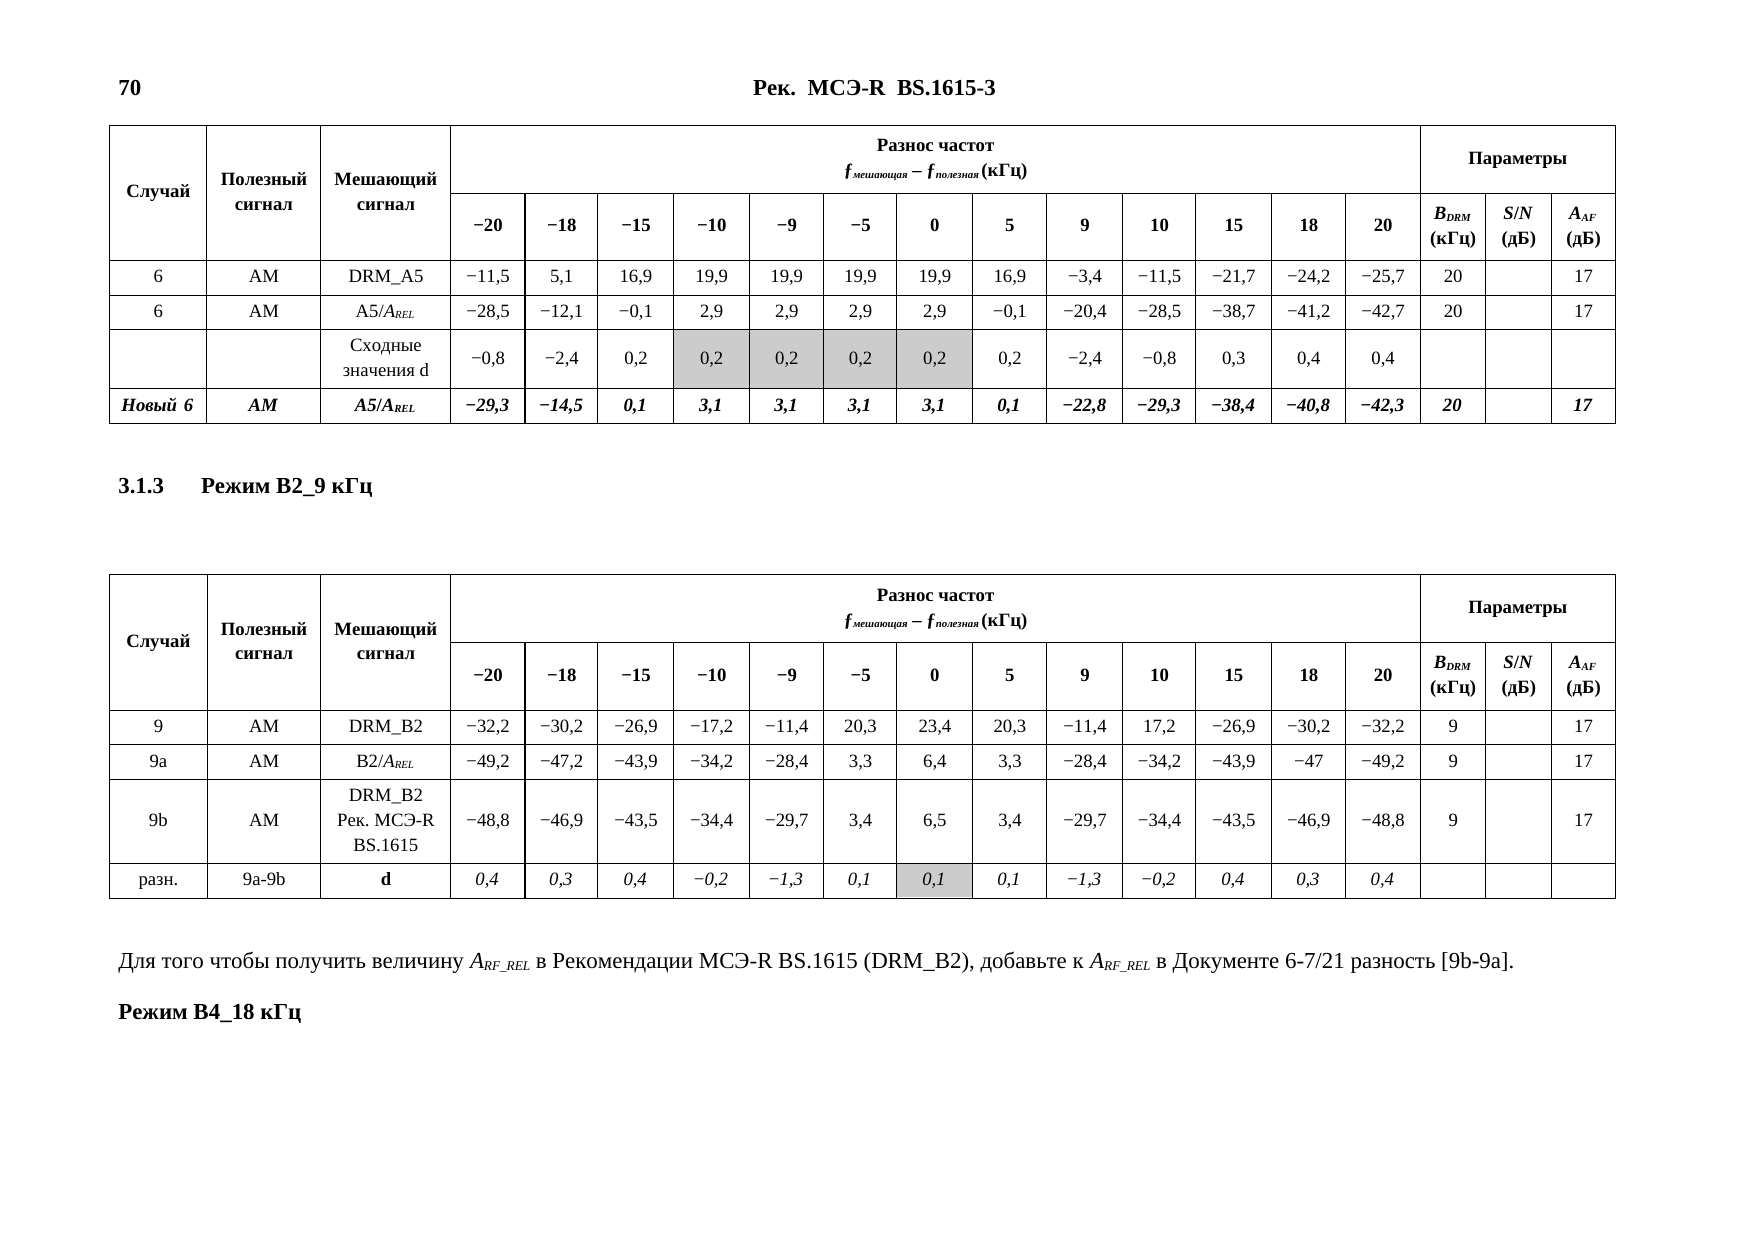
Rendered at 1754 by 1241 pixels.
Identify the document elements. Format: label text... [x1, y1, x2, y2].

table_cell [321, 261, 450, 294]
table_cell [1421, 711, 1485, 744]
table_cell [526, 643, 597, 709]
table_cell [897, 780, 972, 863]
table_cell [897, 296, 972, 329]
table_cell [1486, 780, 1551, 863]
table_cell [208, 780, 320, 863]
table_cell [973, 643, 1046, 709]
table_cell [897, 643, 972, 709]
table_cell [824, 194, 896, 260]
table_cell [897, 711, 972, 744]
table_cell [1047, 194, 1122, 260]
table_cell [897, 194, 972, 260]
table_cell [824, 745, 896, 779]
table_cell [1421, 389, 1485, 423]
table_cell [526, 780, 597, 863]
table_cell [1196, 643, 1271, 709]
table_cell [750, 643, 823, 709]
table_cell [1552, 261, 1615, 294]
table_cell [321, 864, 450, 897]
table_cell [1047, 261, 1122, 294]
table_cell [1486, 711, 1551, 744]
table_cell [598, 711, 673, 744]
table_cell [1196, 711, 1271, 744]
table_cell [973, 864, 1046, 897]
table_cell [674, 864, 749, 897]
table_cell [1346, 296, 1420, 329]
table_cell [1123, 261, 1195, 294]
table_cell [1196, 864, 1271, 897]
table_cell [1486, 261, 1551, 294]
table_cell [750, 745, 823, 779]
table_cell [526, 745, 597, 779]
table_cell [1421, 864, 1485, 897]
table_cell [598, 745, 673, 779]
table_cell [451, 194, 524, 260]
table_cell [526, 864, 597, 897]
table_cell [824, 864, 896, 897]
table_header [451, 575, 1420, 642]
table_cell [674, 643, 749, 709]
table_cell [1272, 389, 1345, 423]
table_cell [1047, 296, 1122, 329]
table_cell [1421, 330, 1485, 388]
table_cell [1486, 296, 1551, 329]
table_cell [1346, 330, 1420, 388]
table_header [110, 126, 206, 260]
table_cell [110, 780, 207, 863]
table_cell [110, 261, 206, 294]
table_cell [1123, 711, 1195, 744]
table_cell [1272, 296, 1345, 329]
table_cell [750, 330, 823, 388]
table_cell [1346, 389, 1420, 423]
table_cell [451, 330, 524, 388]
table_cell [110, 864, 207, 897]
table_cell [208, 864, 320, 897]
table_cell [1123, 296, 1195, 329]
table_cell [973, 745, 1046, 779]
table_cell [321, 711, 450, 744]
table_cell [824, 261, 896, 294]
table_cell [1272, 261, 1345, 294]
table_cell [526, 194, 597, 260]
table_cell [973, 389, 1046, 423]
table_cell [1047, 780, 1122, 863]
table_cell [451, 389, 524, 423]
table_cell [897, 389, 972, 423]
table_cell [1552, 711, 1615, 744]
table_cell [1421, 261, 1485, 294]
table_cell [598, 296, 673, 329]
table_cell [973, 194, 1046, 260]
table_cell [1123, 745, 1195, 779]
text Для того чтобы получить величину ARF_REL в Рекомендации МСЭ-R BS.1615 (DRM_B2), добавьте к ARF_REL в Документе 6-7/21 разность [9b-9a]. [118, 947, 1606, 973]
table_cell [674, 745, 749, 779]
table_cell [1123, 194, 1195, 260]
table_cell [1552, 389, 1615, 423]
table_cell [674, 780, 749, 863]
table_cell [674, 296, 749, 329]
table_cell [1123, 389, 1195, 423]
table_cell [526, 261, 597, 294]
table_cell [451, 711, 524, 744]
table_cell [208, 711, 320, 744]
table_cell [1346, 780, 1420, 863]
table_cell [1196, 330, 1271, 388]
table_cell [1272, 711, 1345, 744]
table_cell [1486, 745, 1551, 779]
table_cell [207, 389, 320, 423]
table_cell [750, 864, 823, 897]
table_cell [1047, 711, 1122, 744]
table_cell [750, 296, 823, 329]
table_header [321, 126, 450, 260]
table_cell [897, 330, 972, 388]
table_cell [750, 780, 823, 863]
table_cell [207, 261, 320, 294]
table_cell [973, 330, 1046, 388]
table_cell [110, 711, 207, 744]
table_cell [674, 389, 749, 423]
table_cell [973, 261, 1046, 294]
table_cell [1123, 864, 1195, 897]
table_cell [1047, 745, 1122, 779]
subtitle Режим B4_18 кГц [118, 998, 1606, 1024]
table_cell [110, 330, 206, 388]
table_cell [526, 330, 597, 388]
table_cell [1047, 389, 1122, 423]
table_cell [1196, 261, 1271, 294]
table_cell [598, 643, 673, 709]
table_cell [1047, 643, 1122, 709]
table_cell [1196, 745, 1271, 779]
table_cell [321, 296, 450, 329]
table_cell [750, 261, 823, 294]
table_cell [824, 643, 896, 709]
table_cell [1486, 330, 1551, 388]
subtitle 3.1.3 Режим B2_9 кГц [118, 472, 1606, 499]
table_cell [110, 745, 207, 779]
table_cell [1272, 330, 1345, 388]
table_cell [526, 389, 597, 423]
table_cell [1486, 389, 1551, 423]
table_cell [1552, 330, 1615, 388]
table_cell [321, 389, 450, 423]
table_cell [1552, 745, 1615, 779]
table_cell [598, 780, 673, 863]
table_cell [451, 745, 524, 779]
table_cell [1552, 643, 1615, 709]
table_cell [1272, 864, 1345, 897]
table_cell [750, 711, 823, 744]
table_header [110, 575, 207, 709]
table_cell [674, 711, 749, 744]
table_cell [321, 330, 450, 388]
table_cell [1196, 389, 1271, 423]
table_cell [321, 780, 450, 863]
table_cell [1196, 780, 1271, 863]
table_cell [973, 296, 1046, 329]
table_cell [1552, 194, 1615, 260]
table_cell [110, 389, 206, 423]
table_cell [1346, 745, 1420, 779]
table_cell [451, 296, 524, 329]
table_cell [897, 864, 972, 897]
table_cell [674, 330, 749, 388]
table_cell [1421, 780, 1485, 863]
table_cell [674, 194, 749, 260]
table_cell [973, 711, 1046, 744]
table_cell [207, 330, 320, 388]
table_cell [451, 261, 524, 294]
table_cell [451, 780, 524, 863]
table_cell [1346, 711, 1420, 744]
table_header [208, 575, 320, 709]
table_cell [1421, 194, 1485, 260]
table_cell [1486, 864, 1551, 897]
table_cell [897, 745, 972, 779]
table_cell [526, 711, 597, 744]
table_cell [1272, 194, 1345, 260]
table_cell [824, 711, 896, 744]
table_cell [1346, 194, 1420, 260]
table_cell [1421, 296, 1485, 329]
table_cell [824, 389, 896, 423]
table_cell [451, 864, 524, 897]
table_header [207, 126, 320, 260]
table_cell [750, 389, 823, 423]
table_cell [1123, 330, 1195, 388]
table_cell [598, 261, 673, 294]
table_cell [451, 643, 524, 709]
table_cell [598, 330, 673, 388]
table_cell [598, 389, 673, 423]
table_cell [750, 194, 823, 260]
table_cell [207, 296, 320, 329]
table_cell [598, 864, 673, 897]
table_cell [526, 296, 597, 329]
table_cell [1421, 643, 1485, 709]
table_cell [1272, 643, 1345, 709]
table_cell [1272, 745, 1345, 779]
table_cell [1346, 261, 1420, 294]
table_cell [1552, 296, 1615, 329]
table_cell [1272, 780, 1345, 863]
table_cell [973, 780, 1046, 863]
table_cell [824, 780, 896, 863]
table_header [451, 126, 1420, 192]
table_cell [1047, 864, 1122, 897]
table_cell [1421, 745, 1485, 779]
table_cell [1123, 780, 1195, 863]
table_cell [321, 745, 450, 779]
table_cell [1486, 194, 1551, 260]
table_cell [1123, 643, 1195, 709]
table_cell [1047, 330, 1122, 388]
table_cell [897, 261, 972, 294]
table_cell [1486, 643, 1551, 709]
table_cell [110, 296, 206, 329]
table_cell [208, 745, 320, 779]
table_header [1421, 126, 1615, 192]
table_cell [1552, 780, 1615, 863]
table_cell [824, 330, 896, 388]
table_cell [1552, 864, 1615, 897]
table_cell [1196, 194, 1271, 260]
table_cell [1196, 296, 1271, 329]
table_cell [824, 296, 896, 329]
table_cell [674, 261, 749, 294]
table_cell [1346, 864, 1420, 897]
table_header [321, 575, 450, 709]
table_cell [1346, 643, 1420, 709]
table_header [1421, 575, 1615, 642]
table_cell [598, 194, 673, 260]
